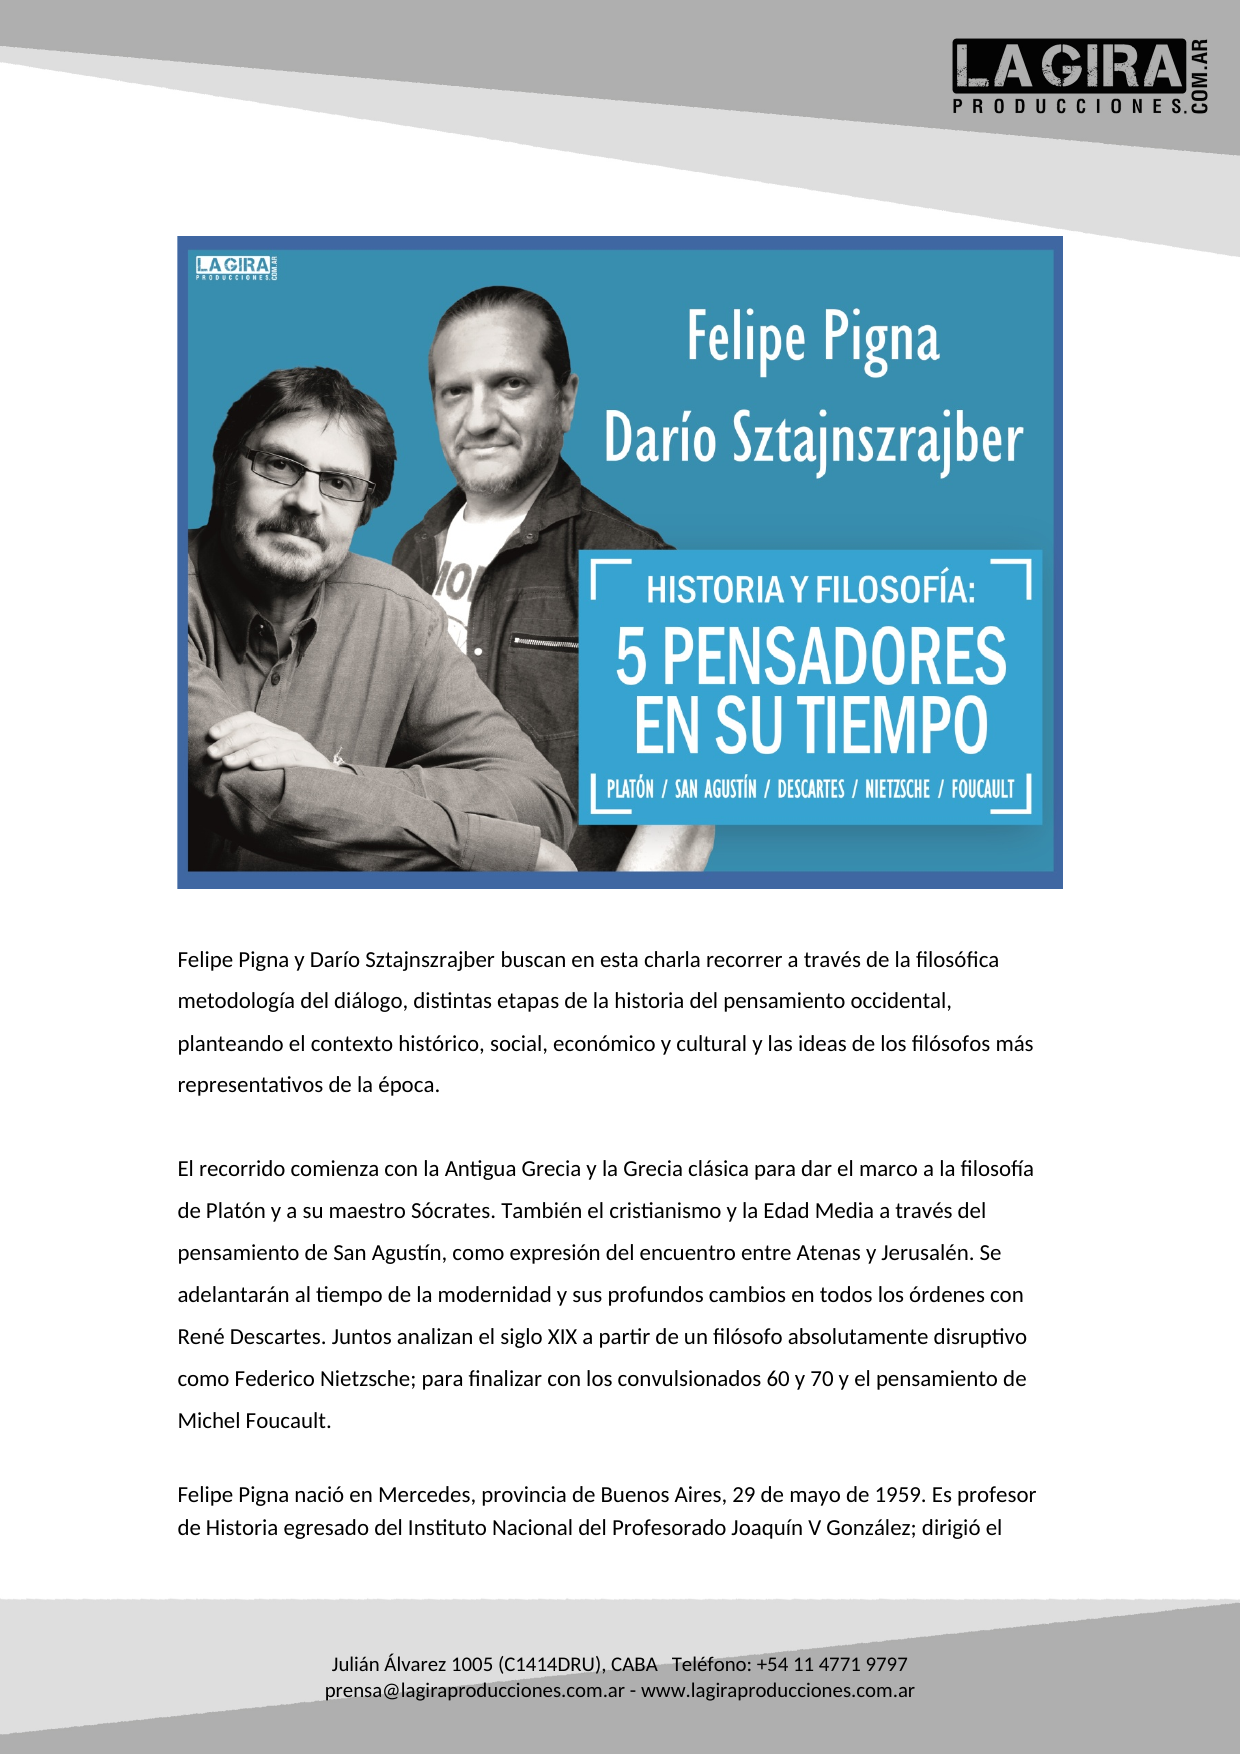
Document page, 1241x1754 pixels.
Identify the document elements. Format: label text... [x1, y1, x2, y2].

picture [0, 0, 1240, 1754]
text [177, 1448, 1063, 1541]
text Felipe Pigna y Darío Sztajnszrajber buscan en esta charla recorrer a través de la filosófica metodología del diálogo, distintas etapas de la historia del pensamiento occidental, planteando el contexto histórico, social, económico y cultural y las ideas de los filósofos más representativos de la época. El recorrido comienza con la Antigua Grecia y la Grecia clásica para dar el marco a la filosofía de Platón y a su maestro Sócrates. También el cristianismo y la Edad Media a través del pensamiento de San Agustín, como expresión del encuentro entre Atenas y Jerusalén. Se adelantarán al tiempo de la modernidad y sus profundos cambios en todos los órdenes con René Descartes. Juntos analizan el siglo XIX a partir de un filósofo absolutamente disruptivo como Federico Nietzsche; para finalizar con los convulsionados 60 y 70 y el pensamiento de Michel Foucault. [177, 945, 1063, 1434]
